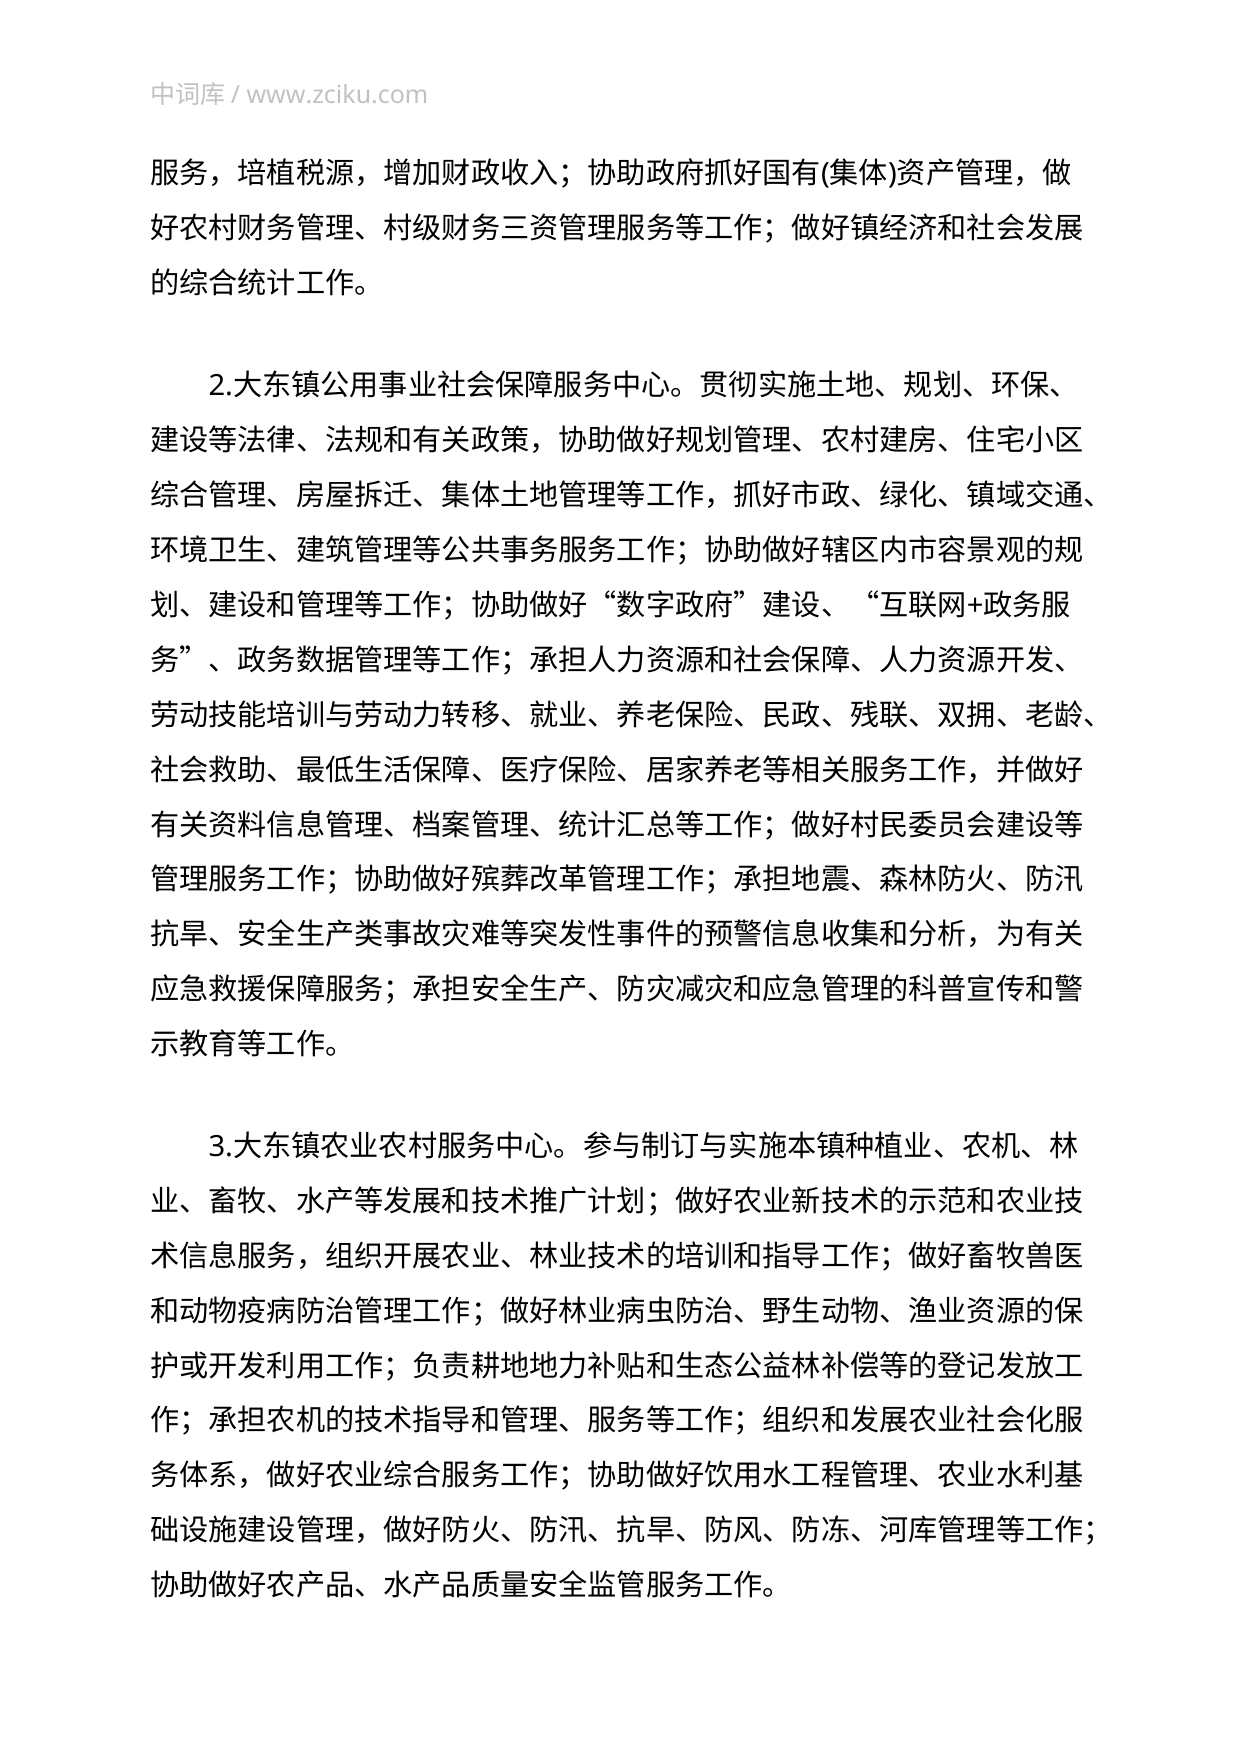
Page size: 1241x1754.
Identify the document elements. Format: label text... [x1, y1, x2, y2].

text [150, 150, 1090, 302]
text 3.大东镇农业农村服务中心。参与制订与实施本镇种植业、农机、林业、畜牧、水产等发展和技术推广计划；做好农业新技术的示范和农业技术信息服务，组织开展农业、林业技术的培训和指导工作；做好畜牧兽医和动物疫病防治管理工作；做好林业病虫防治、野生动物、渔业资源的保护或开发利用工作；负责耕地地力补贴和生态公益林补偿等的登记发放工作；承担农机的技术指导和管理、服务等工作；组织和发展农业社会化服务体系，做好农业综合服务工作；协助做好饮用水工程管理、农业水利基础设施建设管理，做好防火、防汛、抗旱、防风、防冻、河库管理等工作；协助做好农产品、水产品质量安全监管服务工作。 [150, 1122, 1090, 1604]
text 2.大东镇公用事业社会保障服务中心。贯彻实施土地、规划、环保、建设等法律、法规和有关政策，协助做好规划管理、农村建房、住宅小区综合管理、房屋拆迁、集体土地管理等工作，抓好市政、绿化、镇域交通、环境卫生、建筑管理等公共事务服务工作；协助做好辖区内市容景观的规划、建设和管理等工作；协助做好“数字政府”建设、“互联网+政务服务”、政务数据管理等工作；承担人力资源和社会保障、人力资源开发、劳动技能培训与劳动力转移、就业、养老保险、民政、残联、双拥、老龄、社会救助、最低生活保障、医疗保险、居家养老等相关服务工作，并做好有关资料信息管理、档案管理、统计汇总等工作；做好村民委员会建设等管理服务工作；协助做好殡葬改革管理工作；承担地震、森林防火、防汛抗旱、安全生产类事故灾难等突发性事件的预警信息收集和分析，为有关应急救援保障服务；承担安全生产、防灾减灾和应急管理的科普宣传和警示教育等工作。 [150, 362, 1090, 1063]
